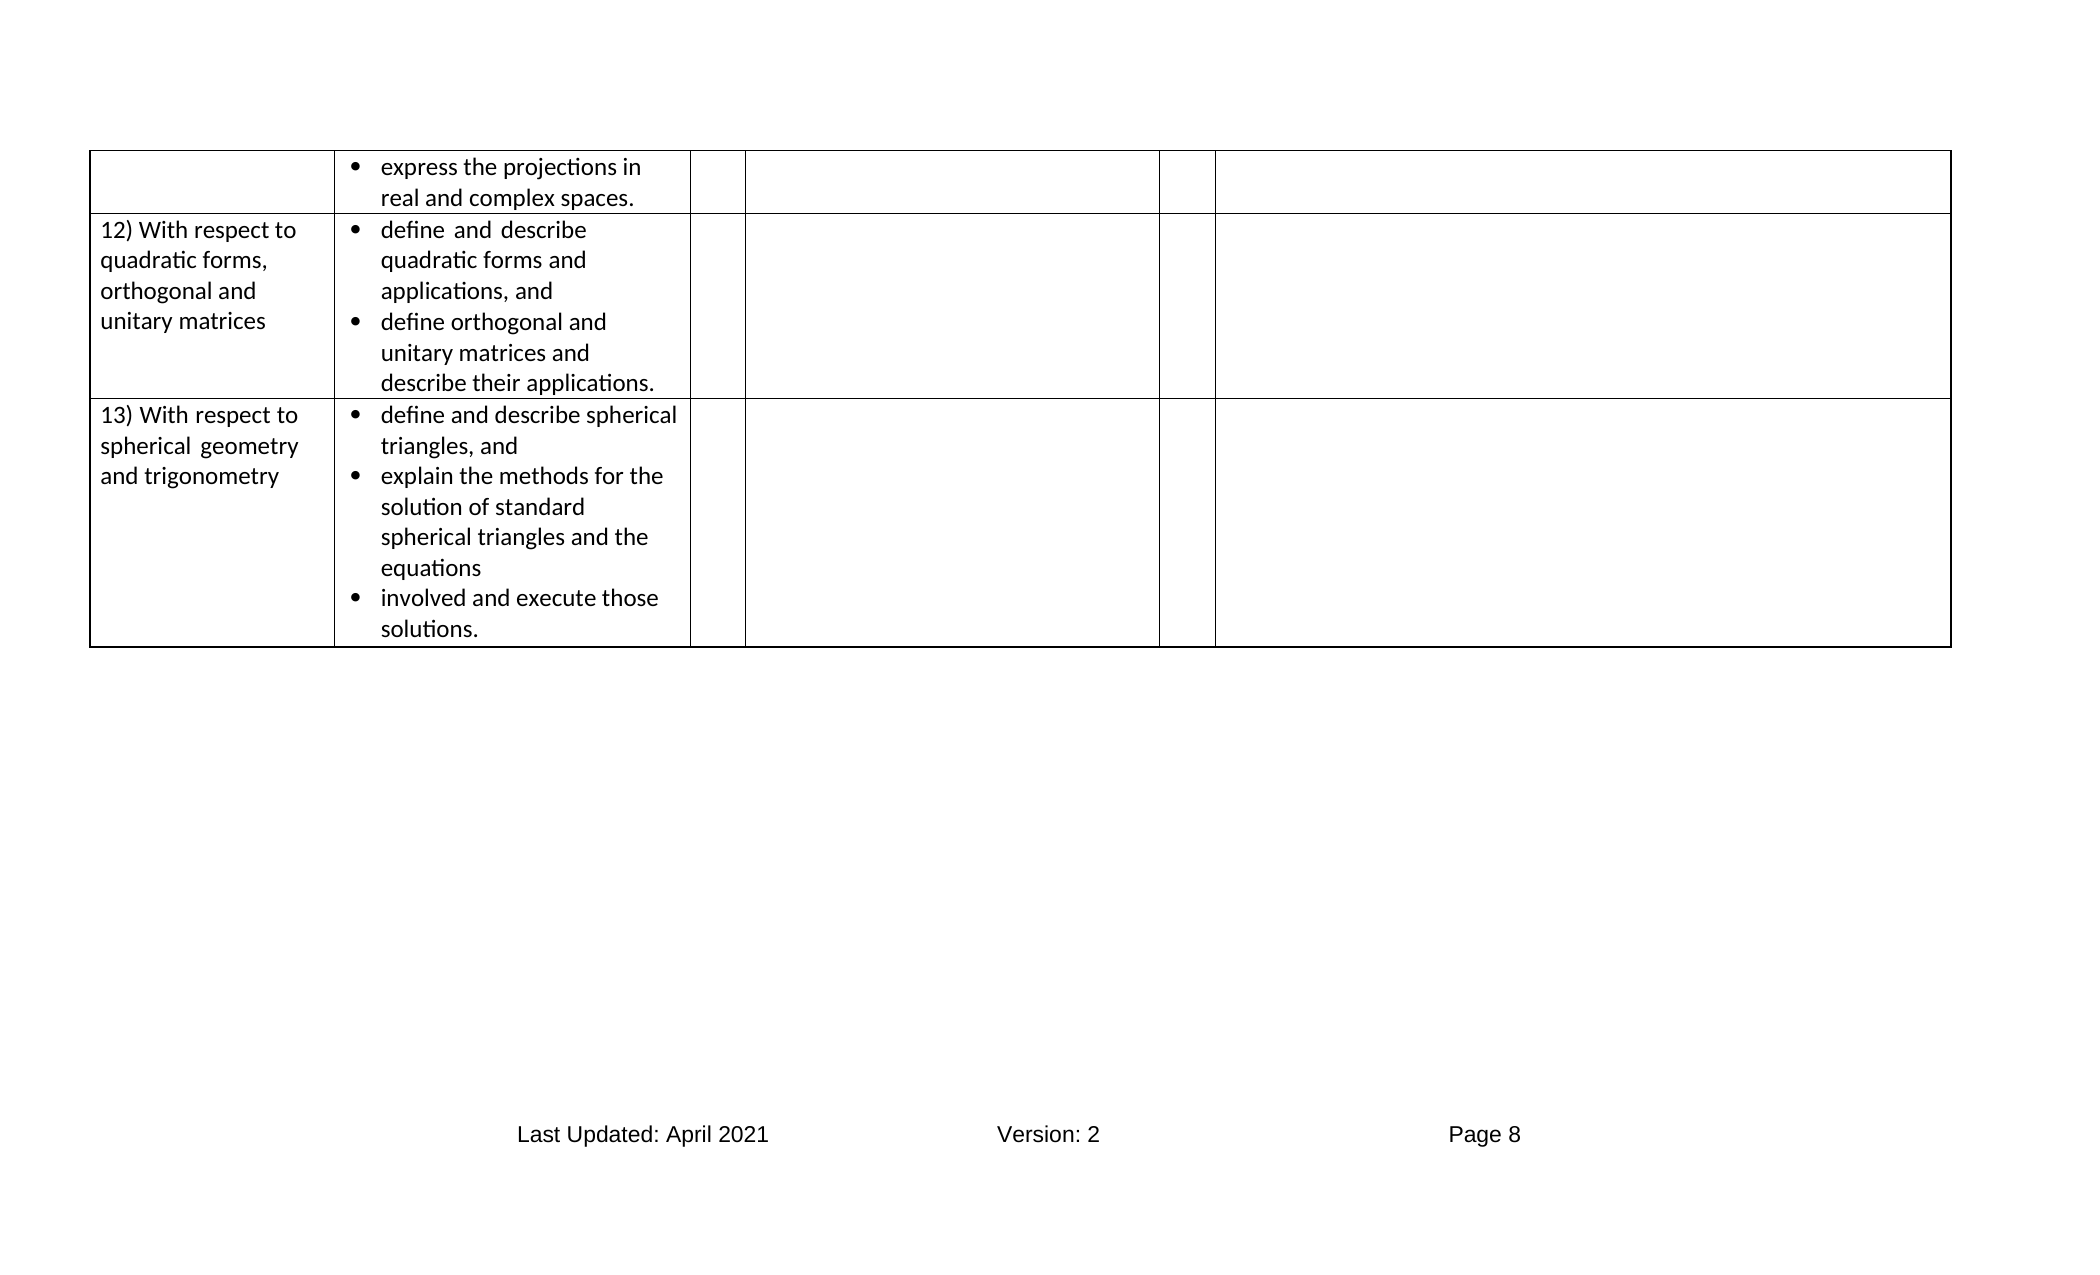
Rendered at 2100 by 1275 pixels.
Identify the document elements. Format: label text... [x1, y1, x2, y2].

table_cell define and describe quadratic forms and applications, and define orthogonal and unitary matrices and describe their applications. [335, 214, 690, 398]
table_header [1160, 151, 1215, 213]
table_cell [691, 214, 745, 398]
table_cell [746, 399, 1159, 646]
table_header [91, 151, 334, 213]
table_header [691, 151, 745, 213]
table_cell [1160, 399, 1215, 646]
table_header [746, 151, 1159, 213]
table_header express the projections in real and complex spaces. [335, 151, 690, 213]
table_cell [746, 214, 1159, 398]
table_header [1216, 151, 1950, 213]
table_cell define and describe spherical triangles, and explain the methods for the solution of standard spherical triangles and the equations involved and execute those solutions. [335, 399, 690, 646]
table_cell [1160, 214, 1215, 398]
table_cell 13) With respect to spherical geometry and trigonometry [91, 399, 334, 646]
table_cell [1216, 399, 1950, 646]
table_cell [691, 399, 745, 646]
table_cell [1216, 214, 1950, 398]
table_cell 12) With respect to quadratic forms, orthogonal and unitary matrices [91, 214, 334, 398]
